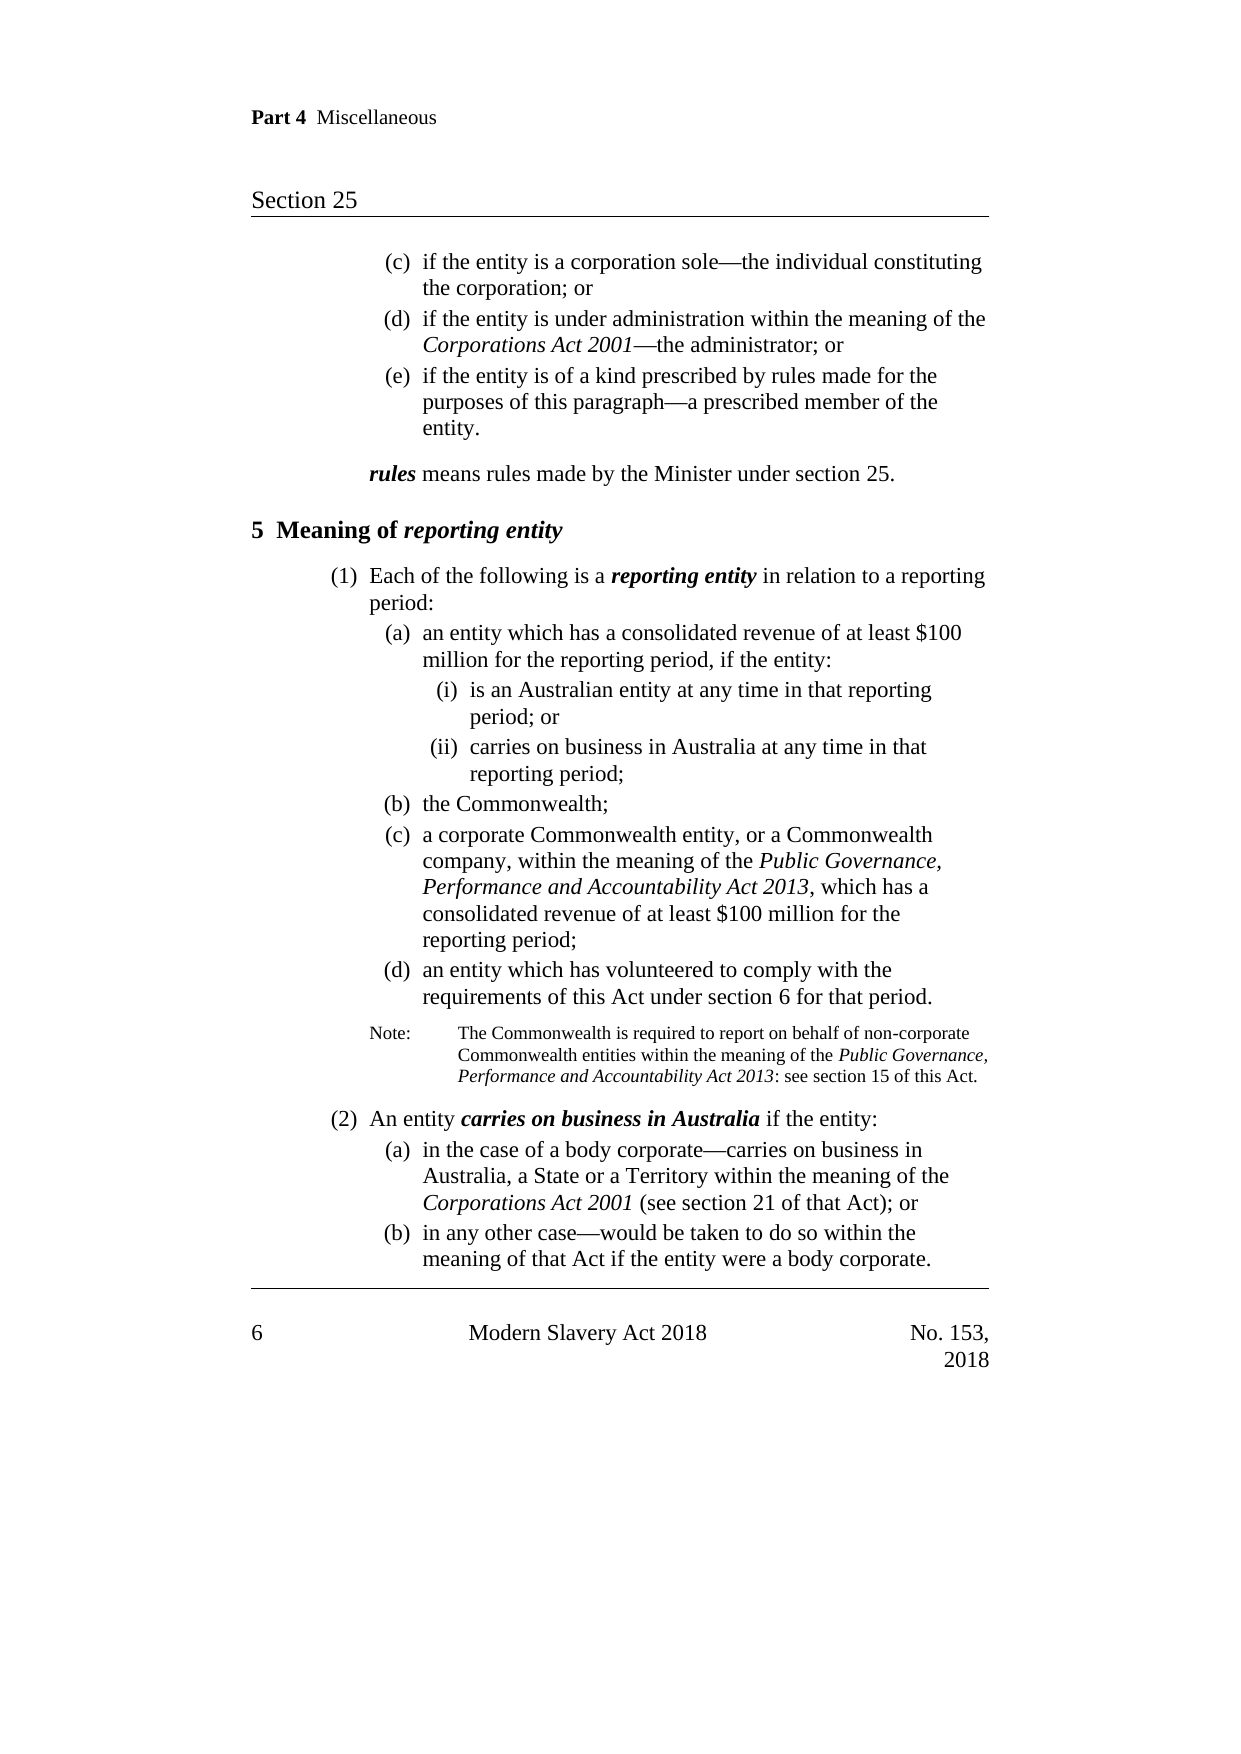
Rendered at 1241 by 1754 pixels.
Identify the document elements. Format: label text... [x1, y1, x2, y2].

text (e) if the entity is of a kind prescribed by rules made for the purposes of this paragraph—a prescribed member of the entity. [251, 362, 989, 441]
text (1) Each of the following is a reporting entity in relation to a reporting period: [251, 563, 989, 615]
text 5 Meaning of reporting entity [251, 515, 989, 544]
text (d) if the entity is under administration within the meaning of the Corporations Act 2001—the administrator; or [251, 305, 989, 358]
text (ii) carries on business in Australia at any time in that reporting period; [251, 733, 989, 786]
text (a) in the case of a body corporate—carries on business in Australia, a State or a Territory within the meaning of the Corporations Act 2001 (see section 21 of that Act); or [251, 1136, 989, 1215]
text Note: The Commonwealth is required to report on behalf of non-corporate Commonwealth entities within the meaning of the Public Governance, Performance and Accountability Act 2013: see section 15 of this Act. [369, 1022, 989, 1087]
text (c) if the entity is a corporation sole—the individual constituting the corporation; or [251, 248, 989, 301]
text (a) an entity which has a consolidated revenue of at least $100 million for the reporting period, if the entity: [251, 619, 989, 672]
text (d) an entity which has volunteered to comply with the requirements of this Act under section 6 for that period. [251, 957, 989, 1009]
text (i) is an Australian entity at any time in that reporting period; or [251, 676, 989, 729]
text (b) the Commonwealth; [251, 790, 989, 816]
text rules means rules made by the Minister under section 25. [369, 459, 989, 486]
text (2) An entity carries on business in Australia if the entity: [251, 1105, 989, 1132]
text (b) in any other case—would be taken to do so within the meaning of that Act if the entity were a body corporate. [251, 1219, 989, 1272]
text (c) a corporate Commonwealth entity, or a Commonwealth company, within the meaning of the Public Governance, Performance and Accountability Act 2013, which has a consolidated revenue of at least $100 million for the reporting period; [251, 821, 989, 952]
